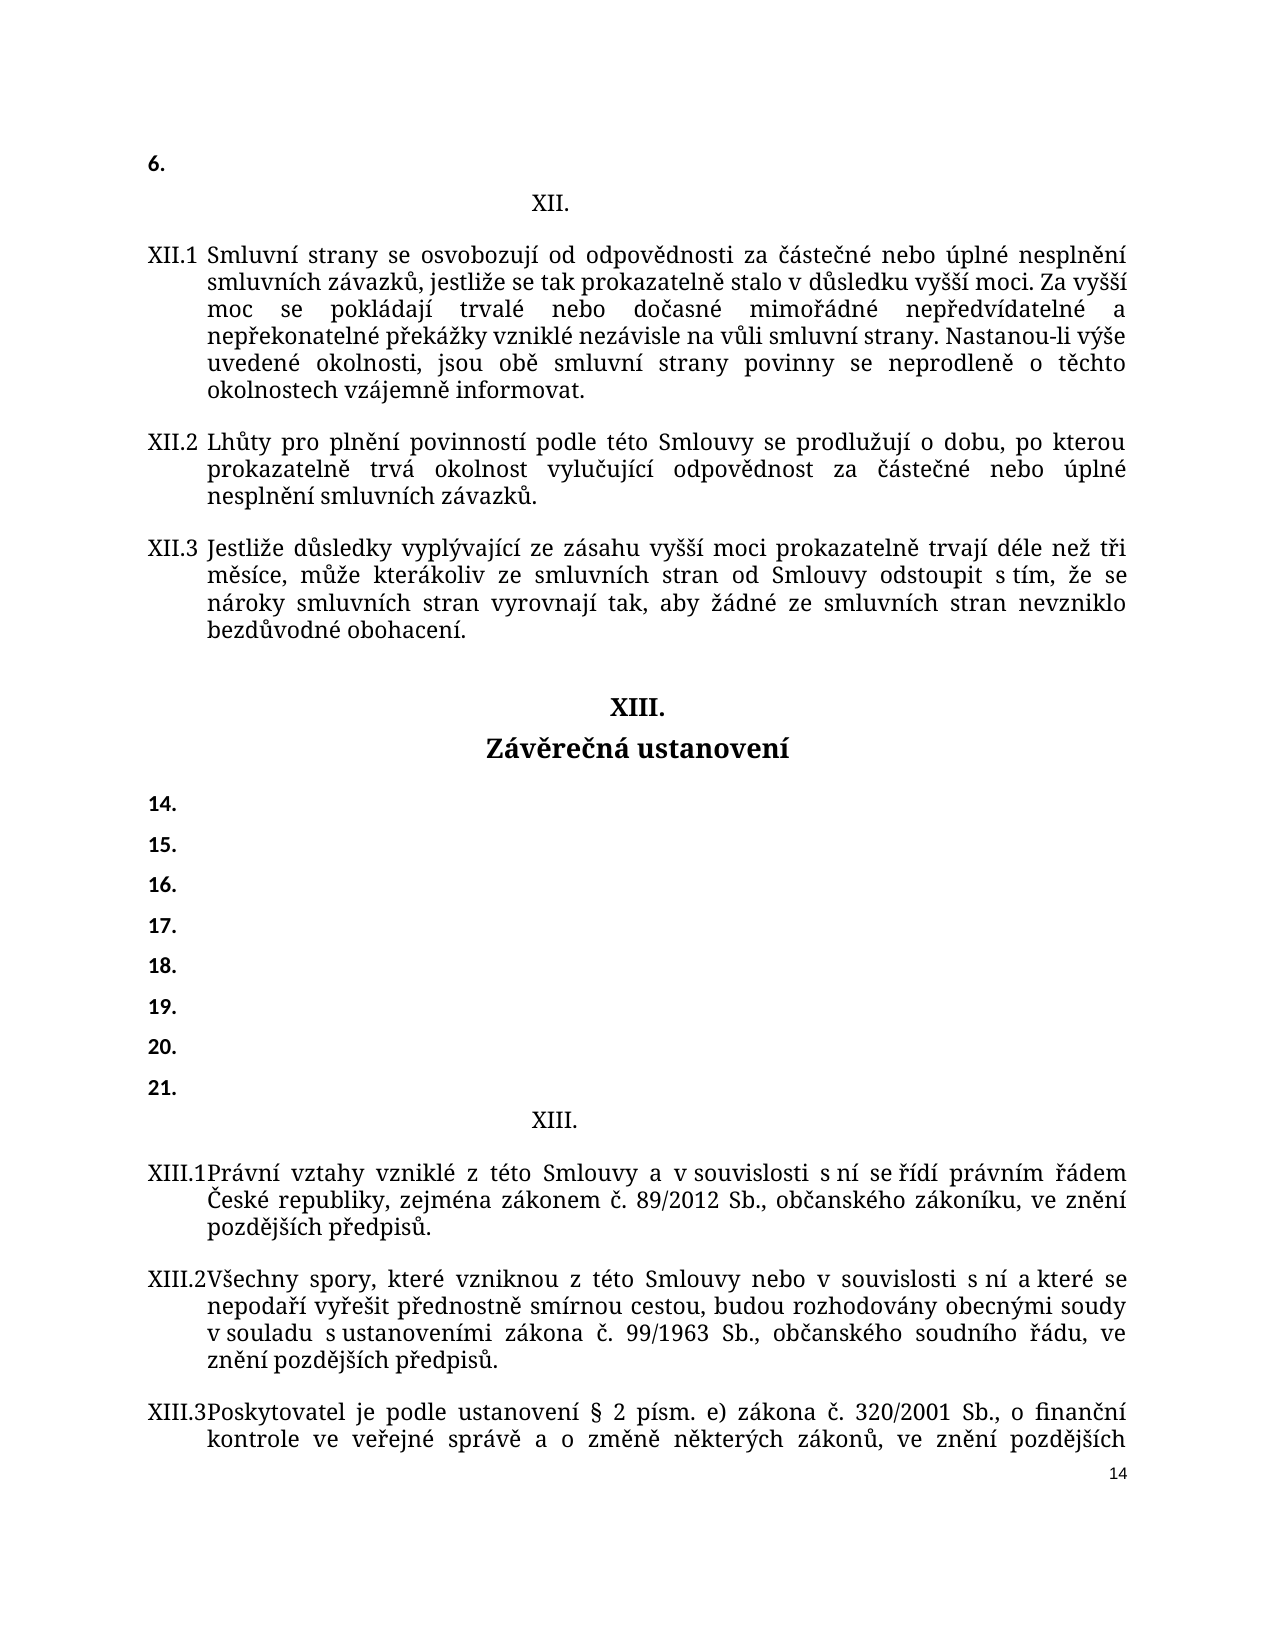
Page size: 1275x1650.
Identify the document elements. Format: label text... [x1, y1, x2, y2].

list Jestliže důsledky vyplývající ze zásahu vyšší moci prokazatelně trvají déle než tři měsíce, může kterákoliv ze smluvních stran od Smlouvy odstoupit s tím, že se nároky smluvních stran vyrovnají tak, aby žádné ze smluvních stran nevzniklo bezdůvodné obohacení. [148, 535, 1127, 643]
list Všechny spory, které vzniknou z této Smlouvy nebo v souvislosti s ní a které se nepodaří vyřešit přednostně smírnou cestou, budou rozhodovány obecnými soudy v souladu s ustanoveními zákona č. 99/1963 Sb., občanského soudního řádu, ve znění pozdějších předpisů. [148, 1266, 1127, 1374]
list Lhůty pro plnění povinností podle této Smlouvy se prodlužují o dobu, po kterou prokazatelně trvá okolnost vylučující odpovědnost za částečné nebo úplné nesplnění smluvních závazků. [148, 429, 1127, 510]
list Právní vztahy vzniklé z této Smlouvy a v souvislosti s ní se řídí právním řádem České republiky, zejména zákonem č. 89/2012 Sb., občanského zákoníku, ve znění pozdějších předpisů. [148, 1159, 1127, 1241]
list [148, 1399, 1127, 1453]
list Smluvní strany se osvobozují od odpovědnosti za částečné nebo úplné nesplnění smluvních závazků, jestliže se tak prokazatelně stalo v důsledku vyšší moci. Za vyšší moc se pokládají trvalé nebo dočasné mimořádné nepředvídatelné a nepřekonatelné překážky vzniklé nezávisle na vůli smluvní strany. Nastanou-li výše uvedené okolnosti, jsou obě smluvní strany povinny se neprodleně o těchto okolnostech vzájemně informovat. [148, 241, 1127, 404]
subtitle XIII. [148, 693, 1127, 723]
subtitle Závěrečná ustanovení [148, 735, 1127, 764]
